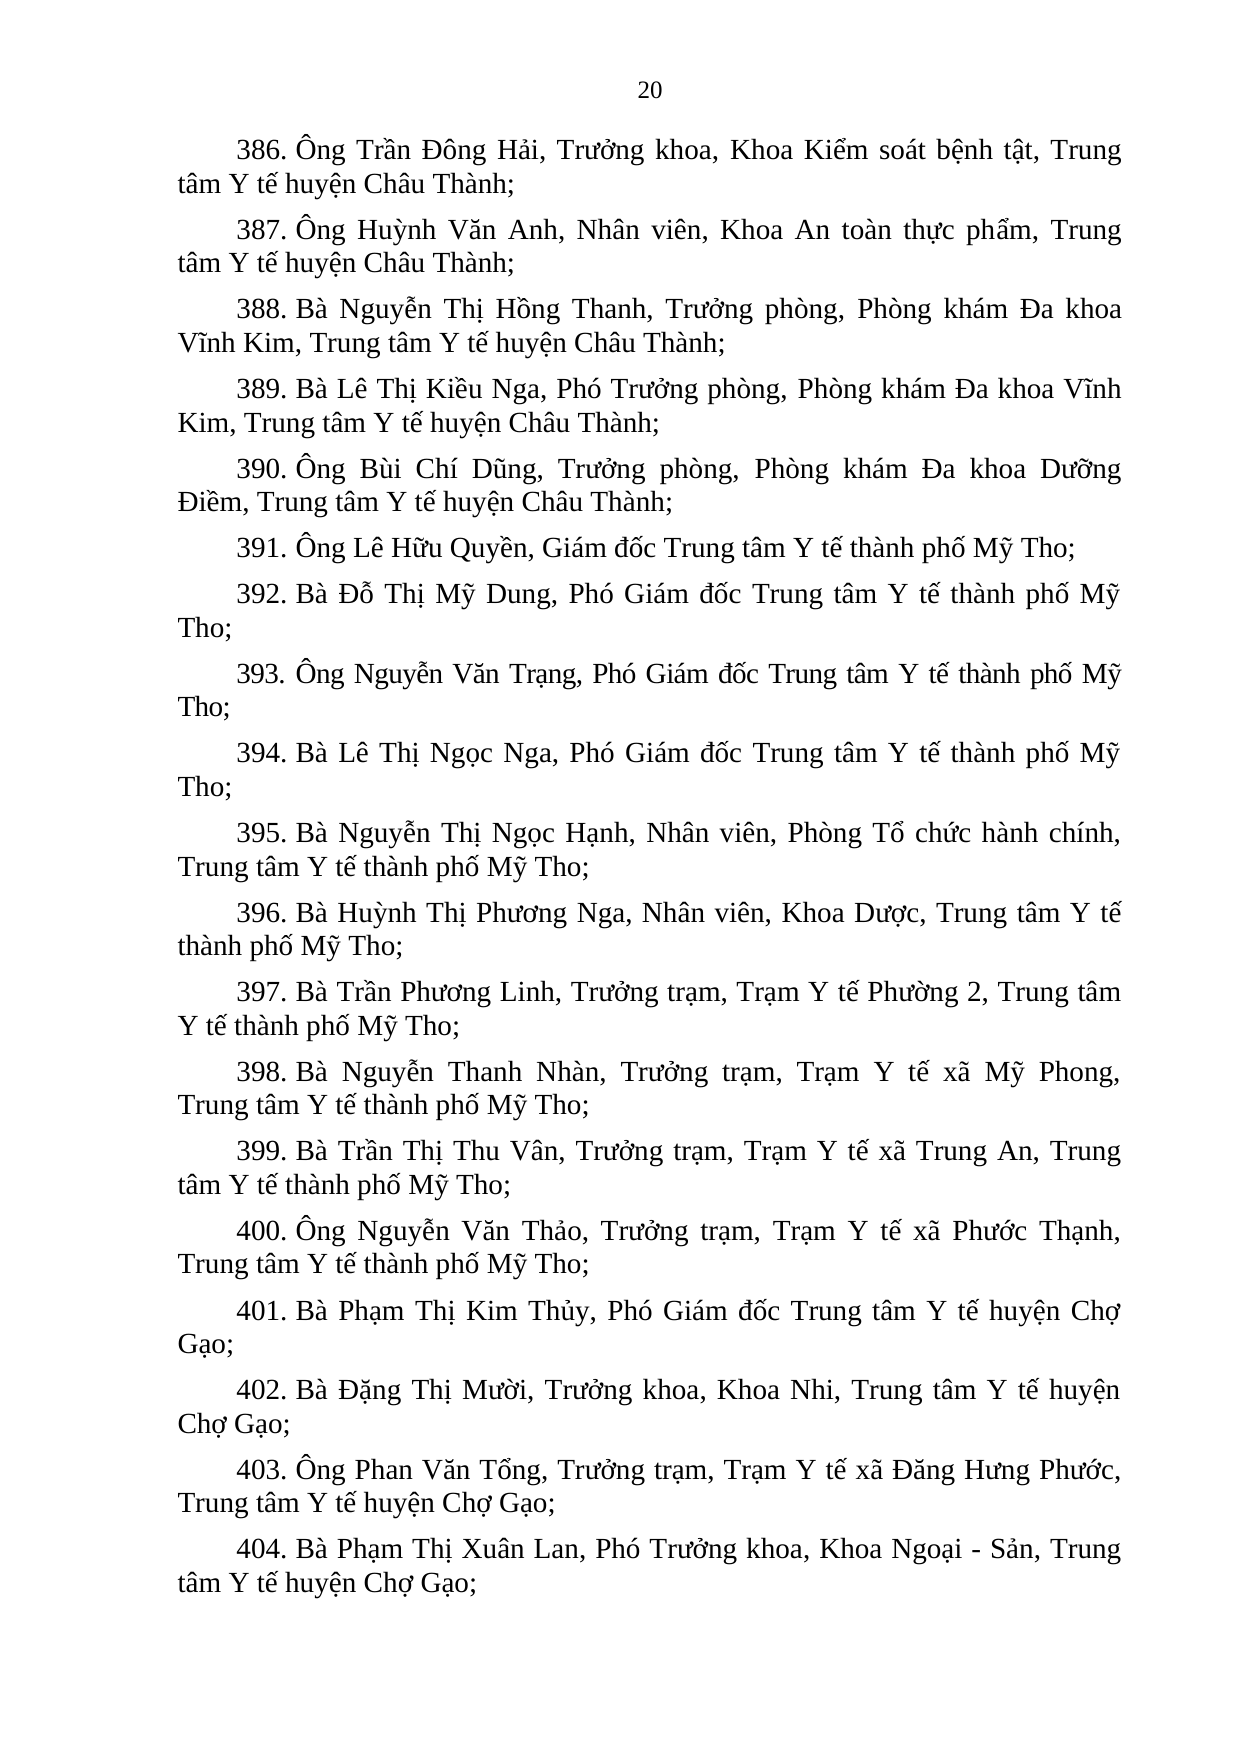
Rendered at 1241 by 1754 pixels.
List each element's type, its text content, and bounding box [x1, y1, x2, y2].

list Bà Phạm Thị Xuân Lan, Phó Trưởng khoa, Khoa Ngoại - Sản, Trung tâm Y tế huyện Chợ Gạo; [177, 1531, 1122, 1598]
list Bà Huỳnh Thị Phương Nga, Nhân viên, Khoa Dược, Trung tâm Y tế thành phố Mỹ Tho; [177, 895, 1122, 962]
list Bà Trần Phương Linh, Trưởng trạm, Trạm Y tế Phường 2, Trung tâm Y tế thành phố Mỹ Tho; [177, 974, 1122, 1041]
list Ông Phan Văn Tổng, Trưởng trạm, Trạm Y tế xã Đăng Hưng Phước, Trung tâm Y tế huyện Chợ Gạo; [177, 1452, 1122, 1519]
list Ông Nguyễn Văn Thảo, Trưởng trạm, Trạm Y tế xã Phước Thạnh, Trung tâm Y tế thành phố Mỹ Tho; [177, 1213, 1122, 1280]
list Ông Lê Hữu Quyền, Giám đốc Trung tâm Y tế thành phố Mỹ Tho; [177, 530, 1122, 564]
list Bà Lê Thị Ngọc Nga, Phó Giám đốc Trung tâm Y tế thành phố Mỹ Tho; [177, 736, 1122, 803]
list Bà Phạm Thị Kim Thủy, Phó Giám đốc Trung tâm Y tế huyện Chợ Gạo; [177, 1293, 1122, 1360]
list Ông Huỳnh Văn Anh, Nhân viên, Khoa An toàn thực phẩm, Trung tâm Y tế huyện Châu Thành; [177, 212, 1122, 279]
list Ông Nguyễn Văn Trạng, Phó Giám đốc Trung tâm Y tế thành phố Mỹ Tho; [177, 656, 1122, 723]
list Ông Bùi Chí Dũng, Trưởng phòng, Phòng khám Đa khoa Dưỡng Điềm, Trung tâm Y tế huyện Châu Thành; [177, 451, 1122, 518]
list Bà Nguyễn Thị Hồng Thanh, Trưởng phòng, Phòng khám Đa khoa Vĩnh Kim, Trung tâm Y tế huyện Châu Thành; [177, 292, 1122, 359]
list Ông Trần Đông Hải, Trưởng khoa, Khoa Kiểm soát bệnh tật, Trung tâm Y tế huyện Châu Thành; [177, 132, 1122, 199]
list Bà Nguyễn Thanh Nhàn, Trưởng trạm, Trạm Y tế xã Mỹ Phong, Trung tâm Y tế thành phố Mỹ Tho; [177, 1054, 1122, 1121]
list Bà Lê Thị Kiều Nga, Phó Trưởng phòng, Phòng khám Đa khoa Vĩnh Kim, Trung tâm Y tế huyện Châu Thành; [177, 371, 1122, 438]
list Bà Nguyễn Thị Ngọc Hạnh, Nhân viên, Phòng Tổ chức hành chính, Trung tâm Y tế thành phố Mỹ Tho; [177, 815, 1122, 882]
list Bà Đặng Thị Mười, Trưởng khoa, Khoa Nhi, Trung tâm Y tế huyện Chợ Gạo; [177, 1372, 1122, 1439]
list Bà Trần Thị Thu Vân, Trưởng trạm, Trạm Y tế xã Trung An, Trung tâm Y tế thành phố Mỹ Tho; [177, 1133, 1122, 1201]
list Bà Đỗ Thị Mỹ Dung, Phó Giám đốc Trung tâm Y tế thành phố Mỹ Tho; [177, 576, 1122, 643]
